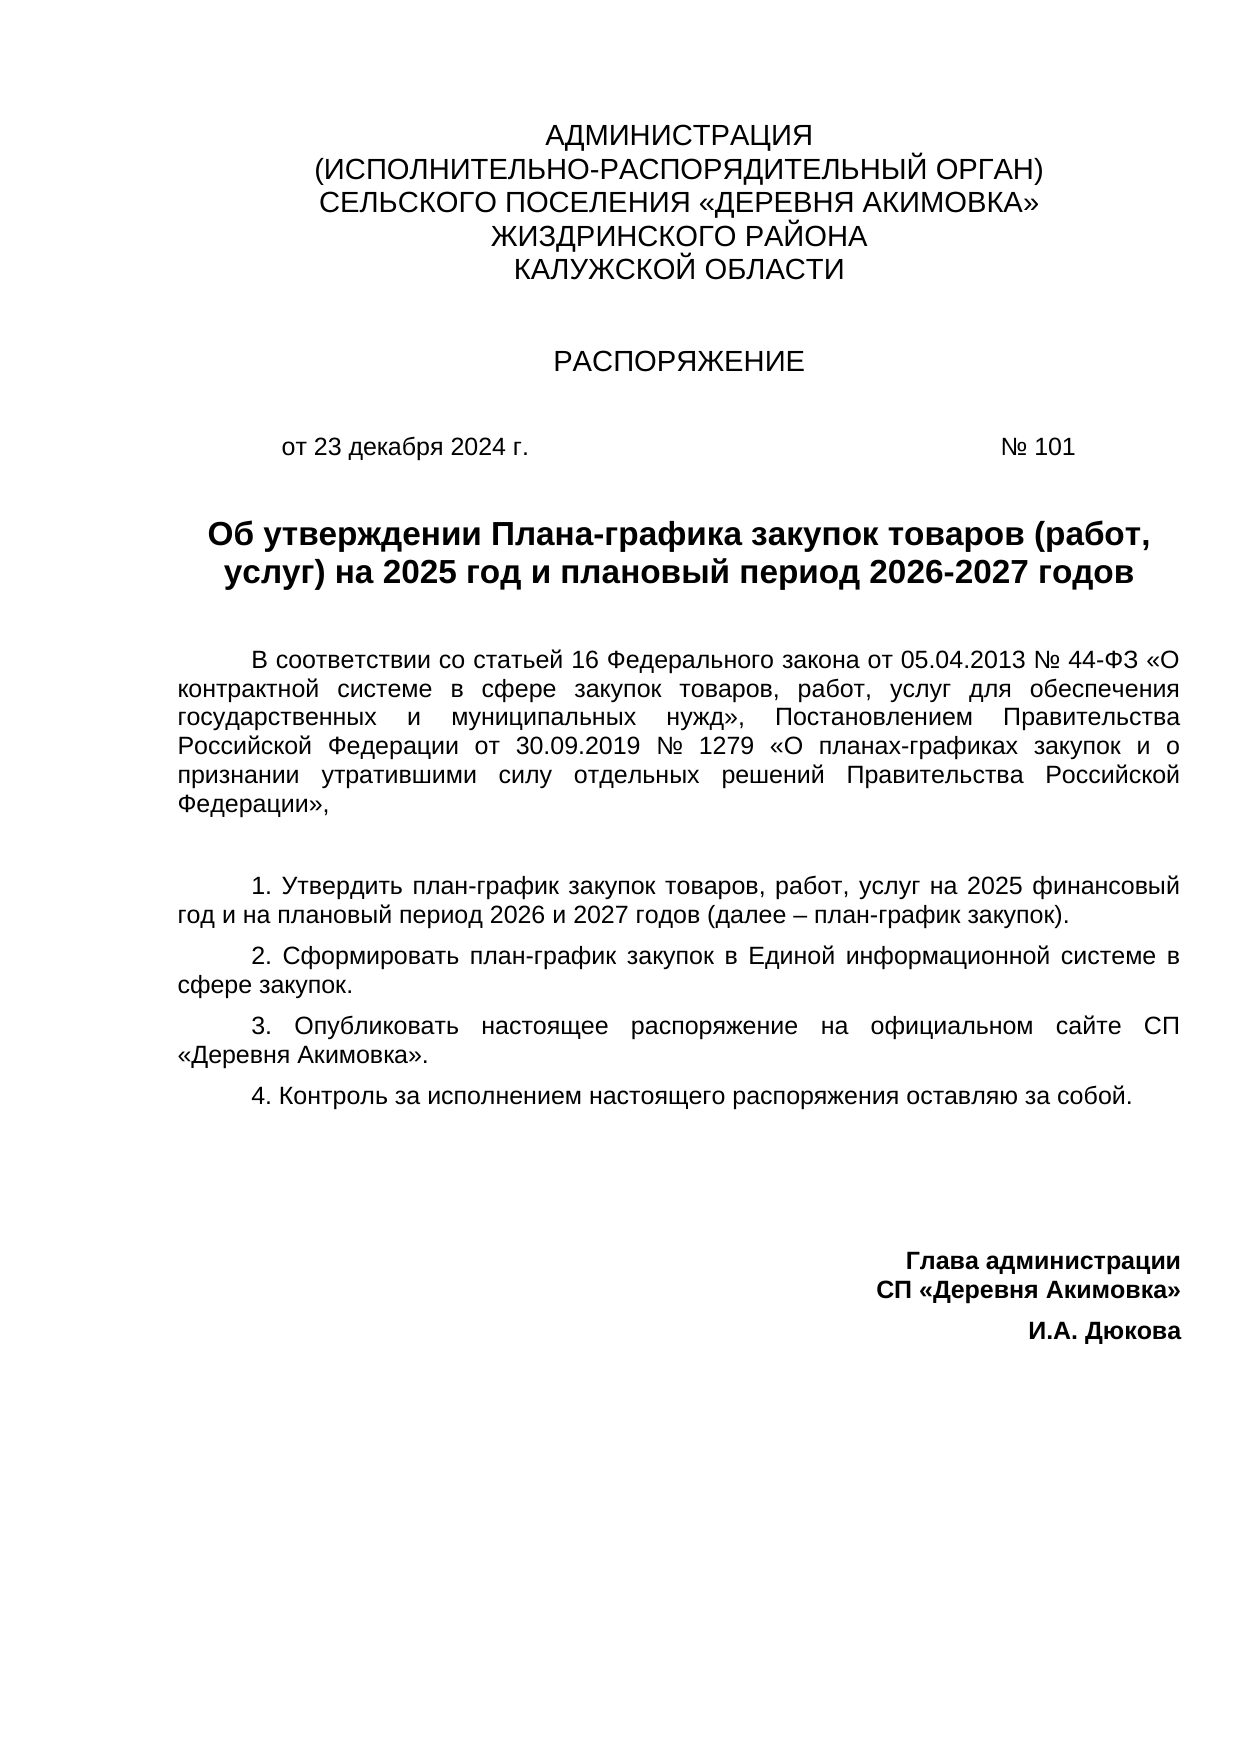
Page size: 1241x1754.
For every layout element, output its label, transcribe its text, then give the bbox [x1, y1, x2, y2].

text РАСПОРЯЖЕНИЕ [177, 344, 1181, 378]
text 4. Контроль за исполнением настоящего распоряжения оставляю за собой. [177, 1081, 1181, 1110]
text 3. Опубликовать настоящее распоряжение на официальном сайте СП «Деревня Акимовка». [177, 1011, 1181, 1068]
text И.А. Дюкова [177, 1316, 1181, 1345]
text В соответствии со статьей 16 Федерального закона от 05.04.2013 № 44-ФЗ «О контрактной системе в сфере закупок товаров, работ, услуг для обеспечения государственных и муниципальных нужд», Постановлением Правительства Российской Федерации от 30.09.2019 № 1279 «О планах-графиках закупок и о признании утратившими силу отдельных решений Правительства Российской Федерации», [177, 645, 1181, 817]
text 2. Сформировать план-график закупок в Единой информационной системе в сфере закупок. [177, 941, 1181, 998]
text Об утверждении Плана-графика закупок товаров (работ, услуг) на 2025 год и плановый период 2026-2027 годов [177, 514, 1181, 591]
text АДМИНИСТРАЦИЯ (ИСПОЛНИТЕЛЬНО-РАСПОРЯДИТЕЛЬНЫЙ ОРГАН) СЕЛЬСКОГО ПОСЕЛЕНИЯ «ДЕРЕВНЯ АКИМОВКА» ЖИЗДРИНСКОГО РАЙОНА КАЛУЖСКОЙ ОБЛАСТИ [177, 118, 1181, 286]
text от 23 декабря 2024 г. № 101 [177, 432, 1181, 460]
text Глава администрации СП «Деревня Акимовка» [177, 1246, 1181, 1303]
text 1. Утвердить план-график закупок товаров, работ, услуг на 2025 финансовый год и на плановый период 2026 и 2027 годов (далее – план-график закупок). [177, 871, 1181, 928]
